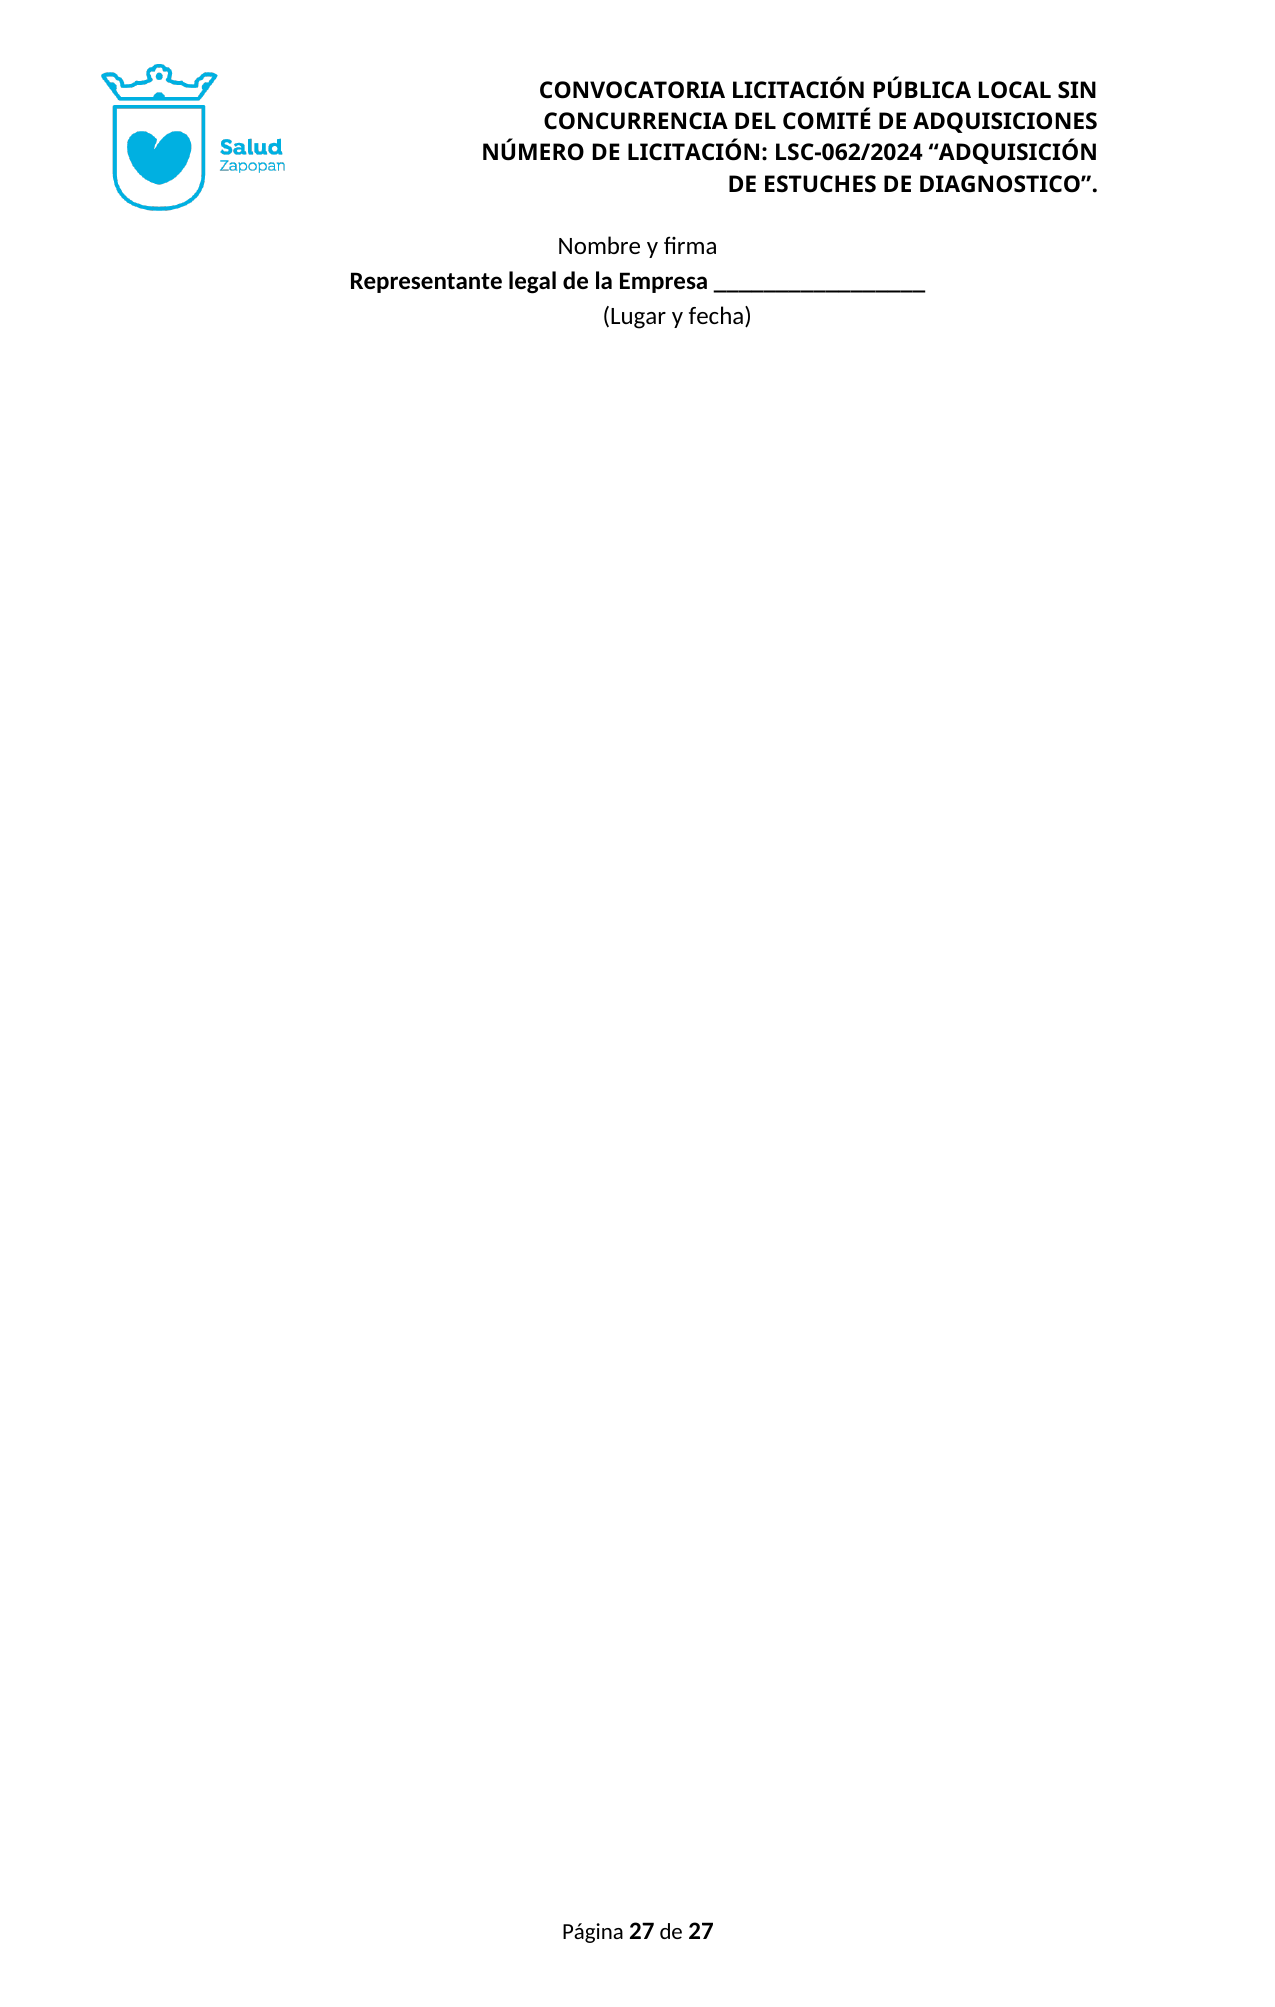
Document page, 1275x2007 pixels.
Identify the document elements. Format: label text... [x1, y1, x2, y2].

text (Lugar y fecha) [177, 300, 1098, 331]
text Representante legal de la Empresa _________________ [177, 265, 1098, 296]
picture [108, 68, 211, 96]
text Nombre y firma [177, 230, 1098, 261]
picture [97, 63, 290, 220]
